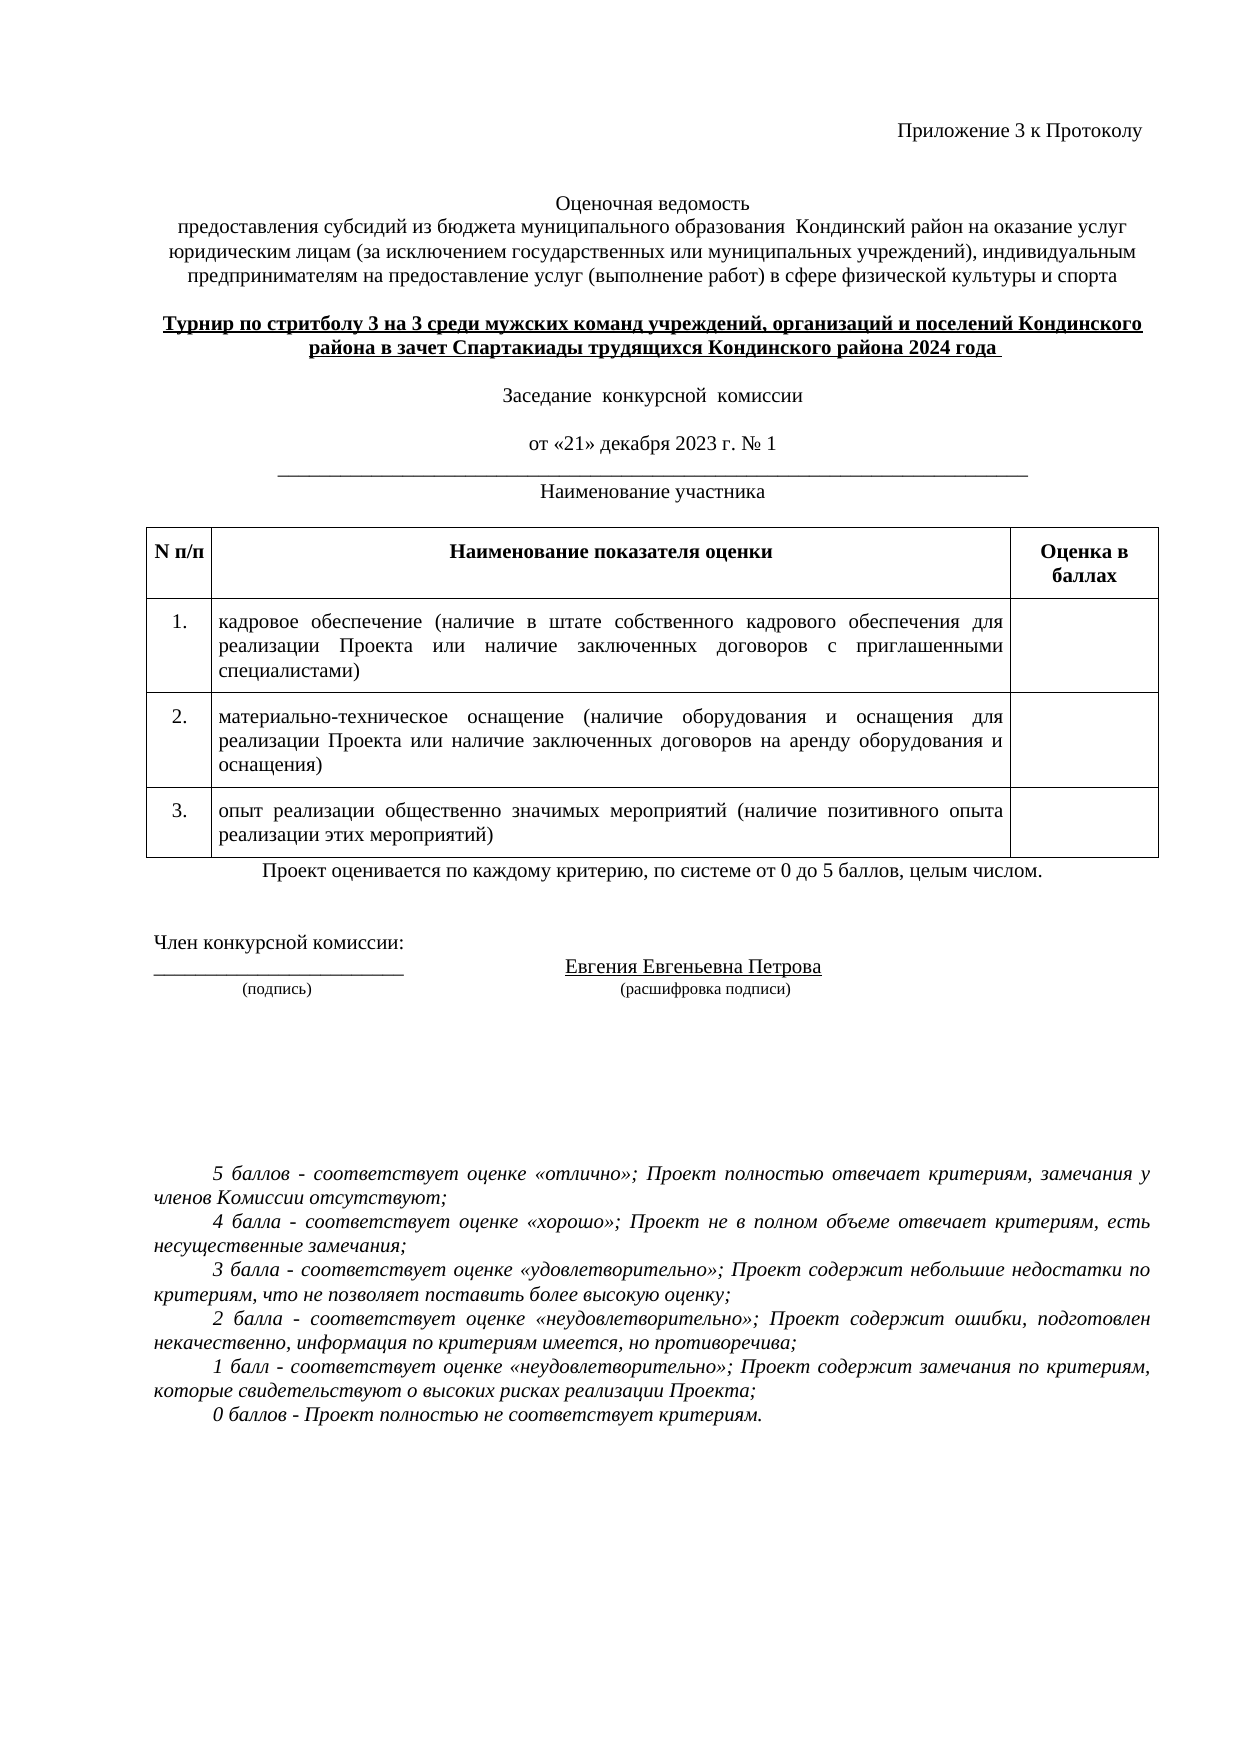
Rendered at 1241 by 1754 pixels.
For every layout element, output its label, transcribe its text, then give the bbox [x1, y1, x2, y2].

table_cell 3. [147, 788, 211, 857]
table_cell [1011, 788, 1158, 857]
table_cell [1011, 693, 1158, 787]
text 4 балла - соответствует оценке «хорошо»; Проект не в полном объеме отвечает критериям, есть несущественные замечания; [153, 1209, 1152, 1257]
text 3 балла - соответствует оценке «удовлетворительно»; Проект содержит небольшие недостатки по критериям, что не позволяет поставить более высокую оценку; [153, 1257, 1152, 1306]
text Наименование участника [153, 479, 1152, 503]
text ________________________________________________________________________ [153, 455, 1152, 479]
text Член конкурсной комиссии: [153, 930, 1152, 954]
table_header N п/п [147, 528, 211, 598]
text предоставления субсидий из бюджета муниципального образования Кондинский район на оказание услуг юридическим лицам (за исключением государственных или муниципальных учреждений), индивидуальным предпринимателям на предоставление услуг (выполнение работ) в сфере физической культуры и спорта [153, 214, 1152, 287]
text Приложение 3 к Протоколу [153, 118, 1152, 142]
table_cell 2. [147, 693, 211, 787]
table_header Оценка в баллах [1011, 528, 1158, 598]
text 1 балл - соответствует оценке «неудовлетворительно»; Проект содержит замечания по критериям, которые свидетельствуют о высоких рисках реализации Проекта; [153, 1354, 1152, 1402]
table_cell [1011, 599, 1158, 692]
text Заседание конкурсной комиссии [153, 383, 1152, 407]
text Проект оценивается по каждому критерию, по системе от 0 до 5 баллов, целым числом. [153, 858, 1152, 882]
table_header Наименование показателя оценки [212, 528, 1010, 598]
text 5 баллов - соответствует оценке «отлично»; Проект полностью отвечает критериям, замечания у членов Комиссии отсутствуют; [153, 1161, 1152, 1209]
table_cell кадровое обеспечение (наличие в штате собственного кадрового обеспечения для реализации Проекта или наличие заключенных договоров с приглашенными специалистами) [212, 599, 1010, 692]
text Турнир по стритболу 3 на 3 среди мужских команд учреждений, организаций и поселений Кондинского района в зачет Спартакиады трудящихся Кондинского района 2024 года [153, 311, 1152, 359]
text Оценочная ведомость [153, 190, 1152, 214]
table_cell материально-техническое оснащение (наличие оборудования и оснащения для реализации Проекта или наличие заключенных договоров на аренду оборудования и оснащения) [212, 693, 1010, 787]
table_cell 1. [147, 599, 211, 692]
table_cell опыт реализации общественно значимых мероприятий (наличие позитивного опыта реализации этих мероприятий) [212, 788, 1010, 857]
text ________________________ Евгения Евгеньевна Петрова [153, 954, 1152, 978]
text 2 балла - соответствует оценке «неудовлетворительно»; Проект содержит ошибки, подготовлен некачественно, информация по критериям имеется, но противоречива; [153, 1306, 1152, 1354]
text от «21» декабря 2023 г. № 1 [153, 431, 1152, 455]
text 0 баллов - Проект полностью не соответствует критериям. [153, 1402, 1152, 1426]
text (подпись) (расшифровка подписи) [153, 978, 1152, 998]
